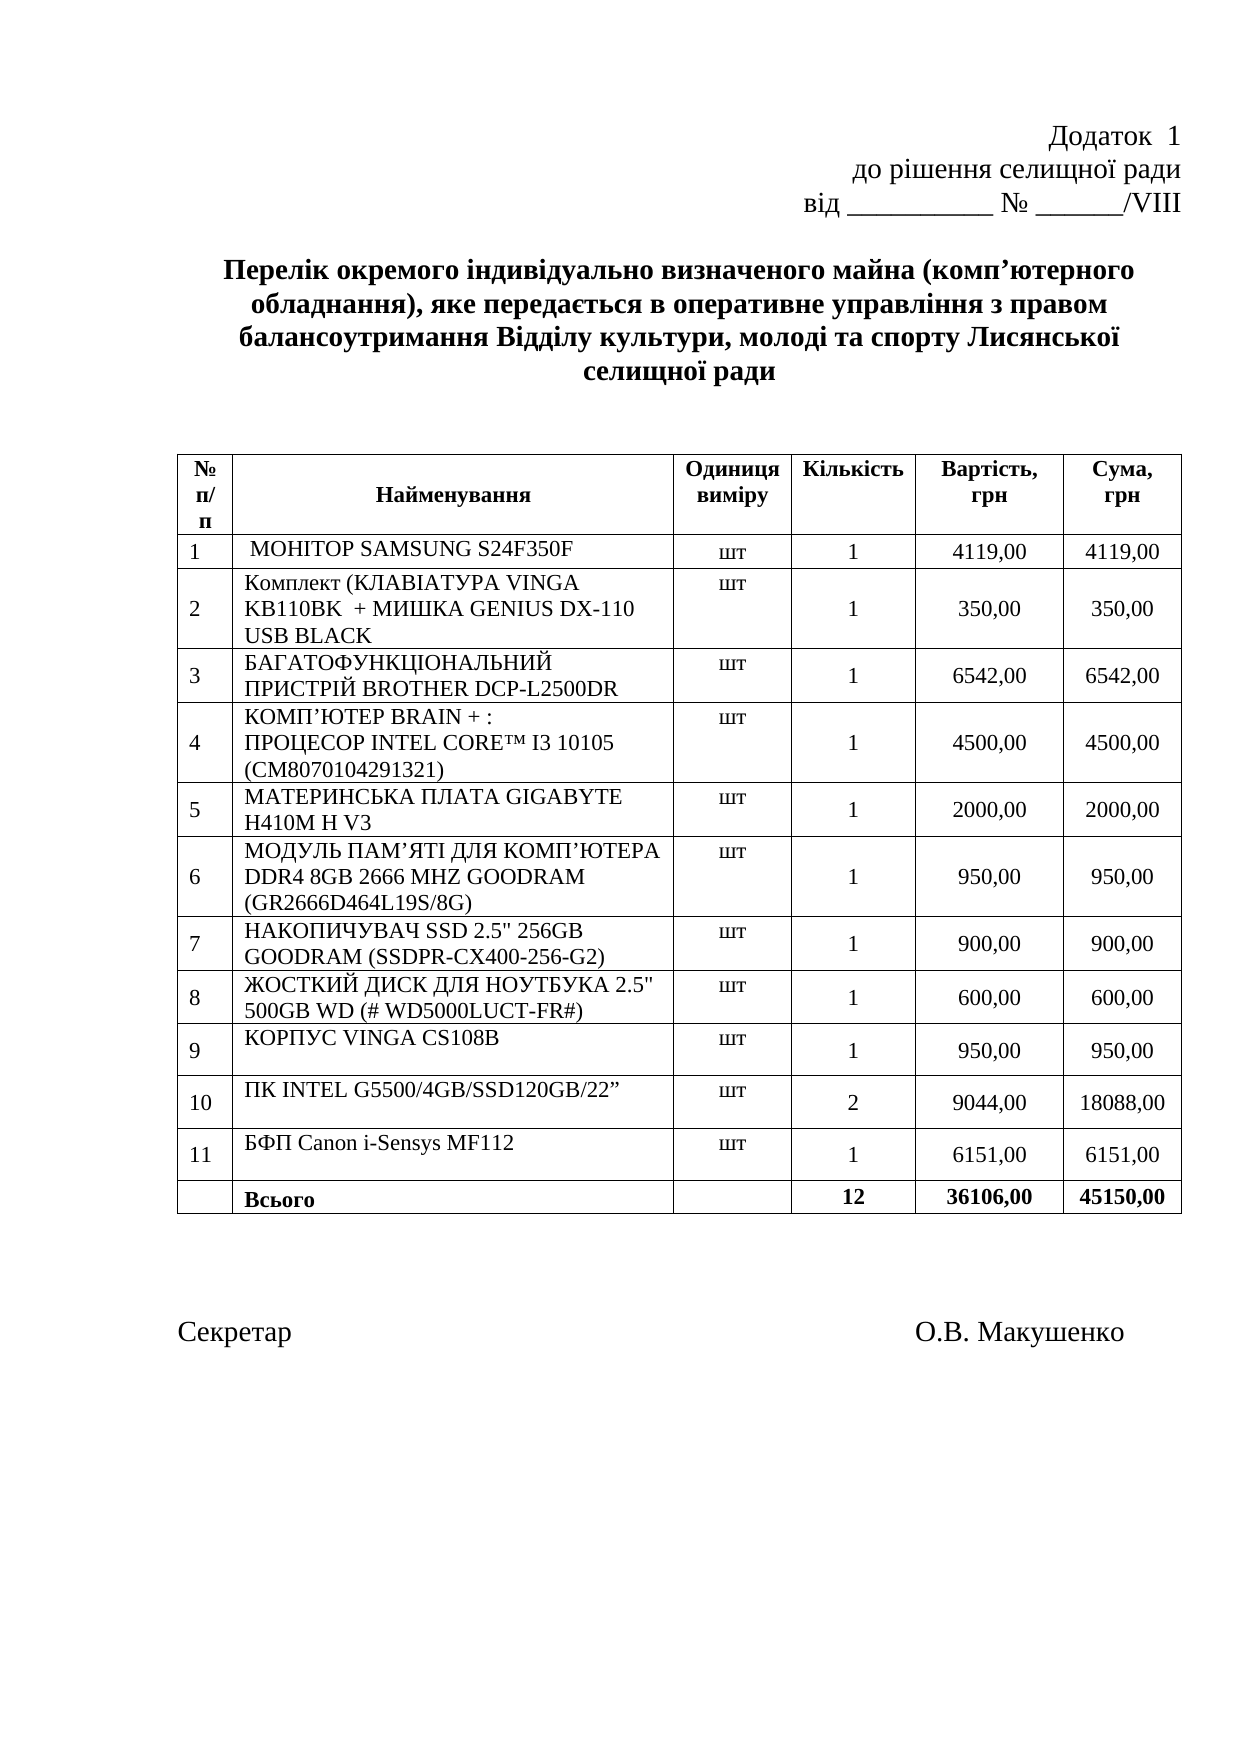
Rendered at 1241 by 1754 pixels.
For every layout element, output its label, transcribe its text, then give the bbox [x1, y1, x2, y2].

table_cell 950,00 [916, 1024, 1063, 1075]
table_cell 8 [178, 971, 232, 1023]
table_cell 45150,00 [1064, 1181, 1181, 1212]
table_cell шт [674, 837, 791, 916]
table_header Найменування [233, 455, 673, 534]
table_cell 6542,00 [1064, 649, 1181, 702]
table_cell 900,00 [916, 917, 1063, 969]
table_cell 1 [792, 783, 915, 836]
table_cell 10 [178, 1076, 232, 1127]
table_cell шт [674, 1024, 791, 1075]
table_cell [674, 1181, 791, 1212]
table_cell МОНІТОР SAMSUNG S24F350F [233, 535, 673, 568]
table_cell МОДУЛЬ ПАМ’ЯТІ ДЛЯ КОМП’ЮТЕРА DDR4 8GB 2666 MHZ GOODRAM (GR2666D464L19S/8G) [233, 837, 673, 916]
table_cell 950,00 [916, 837, 1063, 916]
table_cell 1 [178, 535, 232, 568]
table_header Вартість, грн [916, 455, 1063, 534]
table_cell ЖОСТКИЙ ДИСК ДЛЯ НОУТБУКА 2.5" 500GB WD (# WD5000LUCT-FR#) [233, 971, 673, 1023]
table_cell КОРПУС VINGA CS108B [233, 1024, 673, 1075]
table_cell 2000,00 [916, 783, 1063, 836]
table_cell 4119,00 [1064, 535, 1181, 568]
table_cell 600,00 [1064, 971, 1181, 1023]
table_cell Всього [233, 1181, 673, 1212]
table_cell 950,00 [1064, 837, 1181, 916]
table_cell 1 [792, 971, 915, 1023]
table_cell КОМП’ЮТЕР BRAIN + : ПРОЦЕСОР INTEL CORE™ I3 10105 (CM8070104291321) [233, 703, 673, 782]
table_cell шт [674, 1129, 791, 1179]
table_cell 12 [792, 1181, 915, 1212]
text Додаток 1 [177, 118, 1181, 152]
table_cell шт [674, 783, 791, 836]
table_cell БФП Canon i-Sensys MF112 [233, 1129, 673, 1179]
table_cell Комплект (КЛАВІАТУРА VINGA KB110BK + МИШКА GENIUS DX-110 USB BLACK [233, 569, 673, 648]
table_cell 11 [178, 1129, 232, 1179]
table_cell 4119,00 [916, 535, 1063, 568]
table_cell 6542,00 [916, 649, 1063, 702]
table_cell 350,00 [916, 569, 1063, 648]
table_cell 4500,00 [1064, 703, 1181, 782]
table_header Кількість [792, 455, 915, 534]
table_cell 350,00 [1064, 569, 1181, 648]
table_cell БАГАТОФУНКЦІОНАЛЬНИЙ ПРИСТРІЙ BROTHER DCP-L2500DR [233, 649, 673, 702]
table_cell 2 [792, 1076, 915, 1127]
table_cell 2000,00 [1064, 783, 1181, 836]
table_cell 900,00 [1064, 917, 1181, 969]
table_cell шт [674, 535, 791, 568]
table_cell 2 [178, 569, 232, 648]
table_cell 7 [178, 917, 232, 969]
table_cell 1 [792, 703, 915, 782]
table_cell шт [674, 917, 791, 969]
table_cell 9044,00 [916, 1076, 1063, 1127]
table_cell ПК INTEL G5500/4GB/SSD120GB/22” [233, 1076, 673, 1127]
table_cell шт [674, 971, 791, 1023]
text до рішення селищної ради [177, 152, 1181, 185]
table_header Одиниця виміру [674, 455, 791, 534]
table_cell 950,00 [1064, 1024, 1181, 1075]
table_cell 1 [792, 1024, 915, 1075]
table_cell 1 [792, 535, 915, 568]
table_cell 36106,00 [916, 1181, 1063, 1212]
table_cell 600,00 [916, 971, 1063, 1023]
table_cell 6 [178, 837, 232, 916]
table_header Сума, грн [1064, 455, 1181, 534]
table_cell НАКОПИЧУВАЧ SSD 2.5" 256GB GOODRAM (SSDPR-CX400-256-G2) [233, 917, 673, 969]
table_cell 1 [792, 917, 915, 969]
table_cell 1 [792, 649, 915, 702]
table_cell шт [674, 703, 791, 782]
table_cell 5 [178, 783, 232, 836]
table_cell 6151,00 [916, 1129, 1063, 1179]
table_cell МАТЕРИНСЬКА ПЛАТА GIGABYTE H410M H V3 [233, 783, 673, 836]
text Перелік окремого індивідуально визначеного майна (комп’ютерного обладнання), яке передається в оперативне управління з правом балансоутримання Відділу культури, молоді та спорту Лисянської селищної ради [177, 252, 1181, 386]
table_cell шт [674, 649, 791, 702]
table_cell 1 [792, 569, 915, 648]
table_cell 1 [792, 1129, 915, 1179]
table_cell 1 [792, 837, 915, 916]
table_cell 18088,00 [1064, 1076, 1181, 1127]
table_cell 3 [178, 649, 232, 702]
table_cell 9 [178, 1024, 232, 1075]
table_cell 4500,00 [916, 703, 1063, 782]
table_header № п/п [178, 455, 232, 534]
table_cell шт [674, 1076, 791, 1127]
text Секретар О.В. Макушенко [177, 1314, 1181, 1348]
table_cell 4 [178, 703, 232, 782]
table_cell шт [674, 569, 791, 648]
table_cell 6151,00 [1064, 1129, 1181, 1179]
text від __________ № ______/VIII [177, 185, 1181, 219]
table_cell [178, 1181, 232, 1212]
